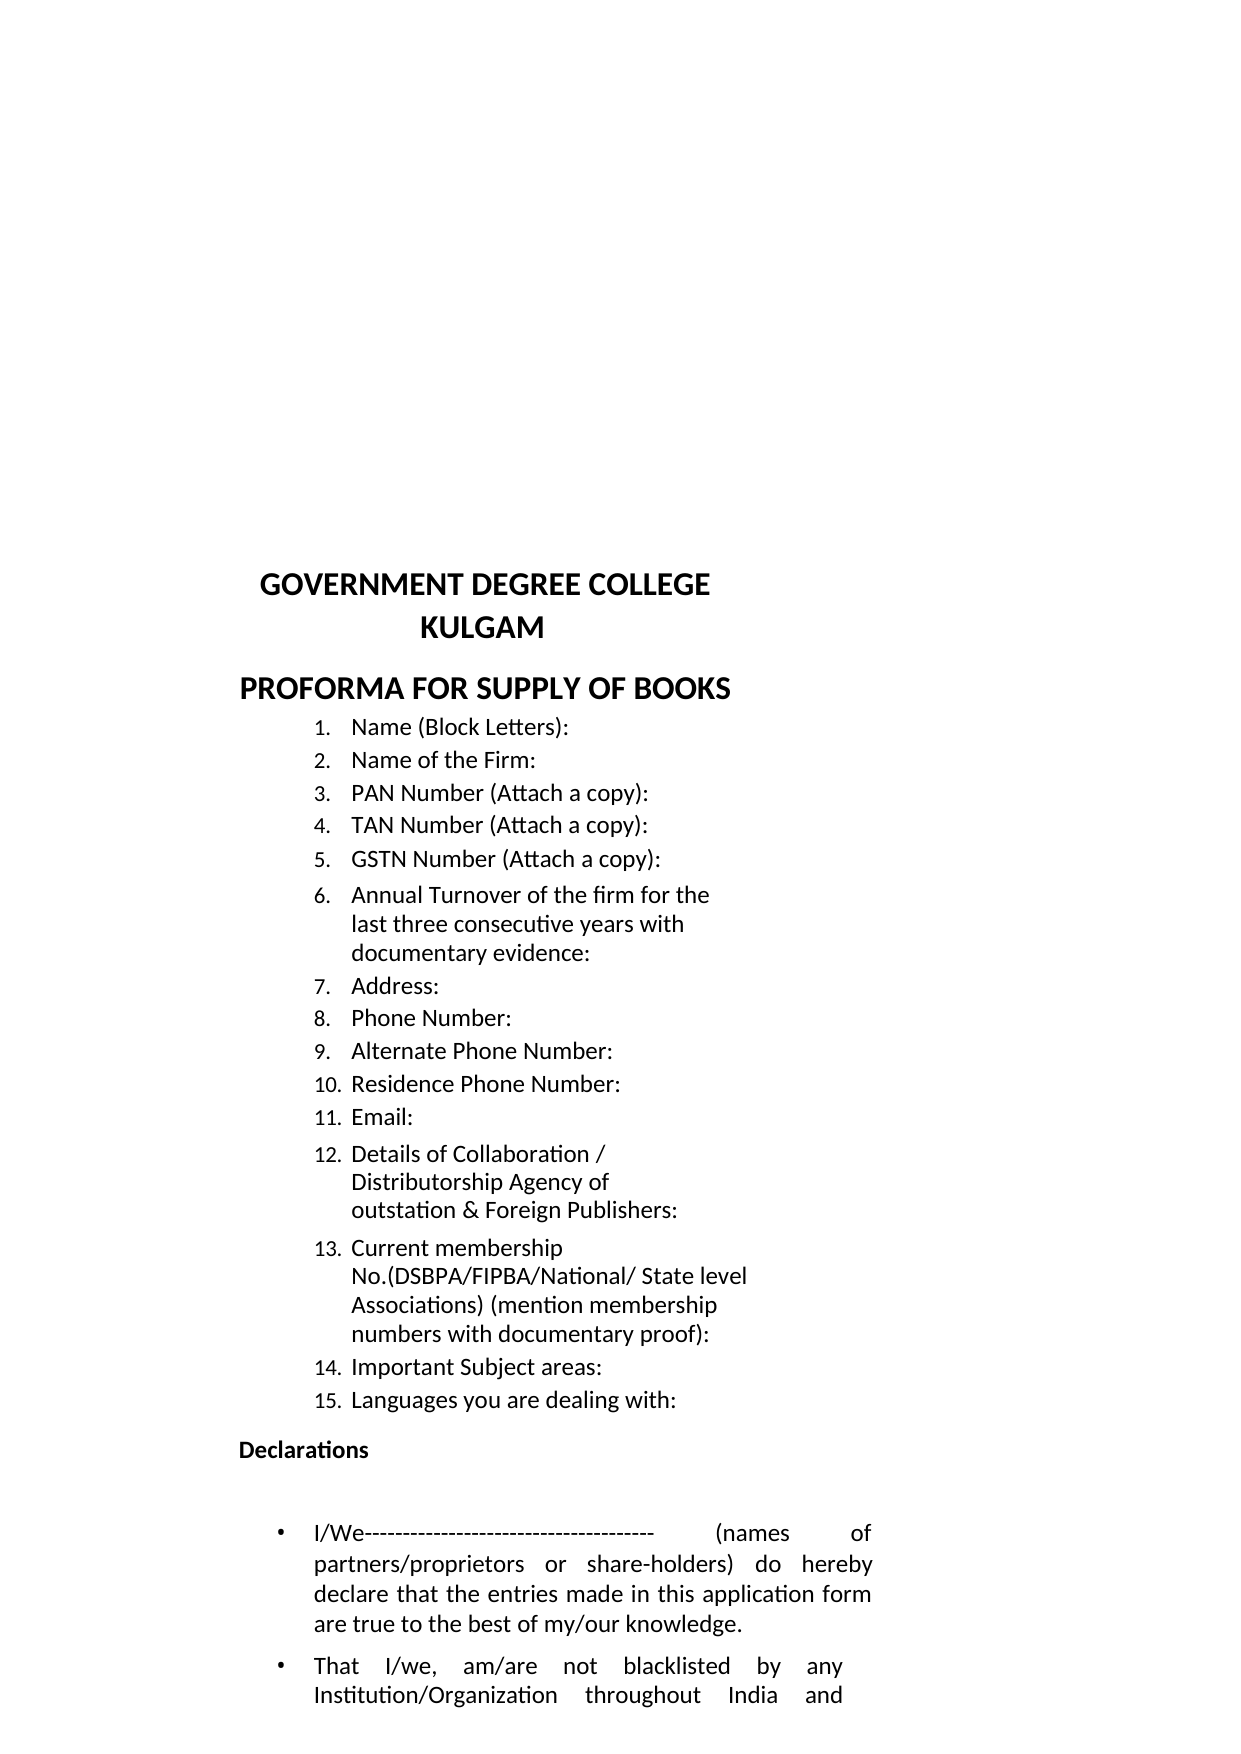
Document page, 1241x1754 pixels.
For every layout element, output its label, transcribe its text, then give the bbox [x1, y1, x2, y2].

subtitle PROFORMA FOR SUPPLY OF BOOKS [239, 667, 732, 707]
list Current membership No.(DSBPA/FIPBA/National/ State level Associations) (mention membership numbers with documentary proof): [314, 1233, 773, 1349]
list Name (Block Letters): [314, 711, 1019, 741]
list I/We-------------------------------------- (names of partners/proprietors or share-holders) do hereby declare that the entries made in this application form are true to the best of my/our knowledge. [276, 1515, 872, 1638]
list Email: [314, 1101, 1019, 1132]
list PAN Number (Attach a copy): [314, 777, 1019, 807]
list Name of the Firm: [314, 744, 1019, 774]
list Phone Number: [314, 1003, 1019, 1033]
text Declarations [239, 1434, 1019, 1464]
list Alternate Phone Number: [314, 1035, 1019, 1066]
list TAN Number (Attach a copy): [314, 809, 1019, 840]
list Languages you are dealing with: [314, 1384, 1019, 1414]
list Important Subject areas: [314, 1352, 1019, 1382]
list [276, 1648, 843, 1710]
subtitle GOVERNMENT DEGREE COLLEGE KULGAM [239, 563, 732, 647]
list Annual Turnover of the firm for the last three consecutive years with documentary evidence: [314, 881, 740, 968]
list Residence Phone Number: [314, 1068, 1019, 1099]
list GSTN Number (Attach a copy): [314, 843, 1019, 873]
list Address: [314, 970, 1019, 1000]
list Details of Collaboration / Distributorship Agency of outstation & Foreign Publishers: [314, 1140, 693, 1225]
